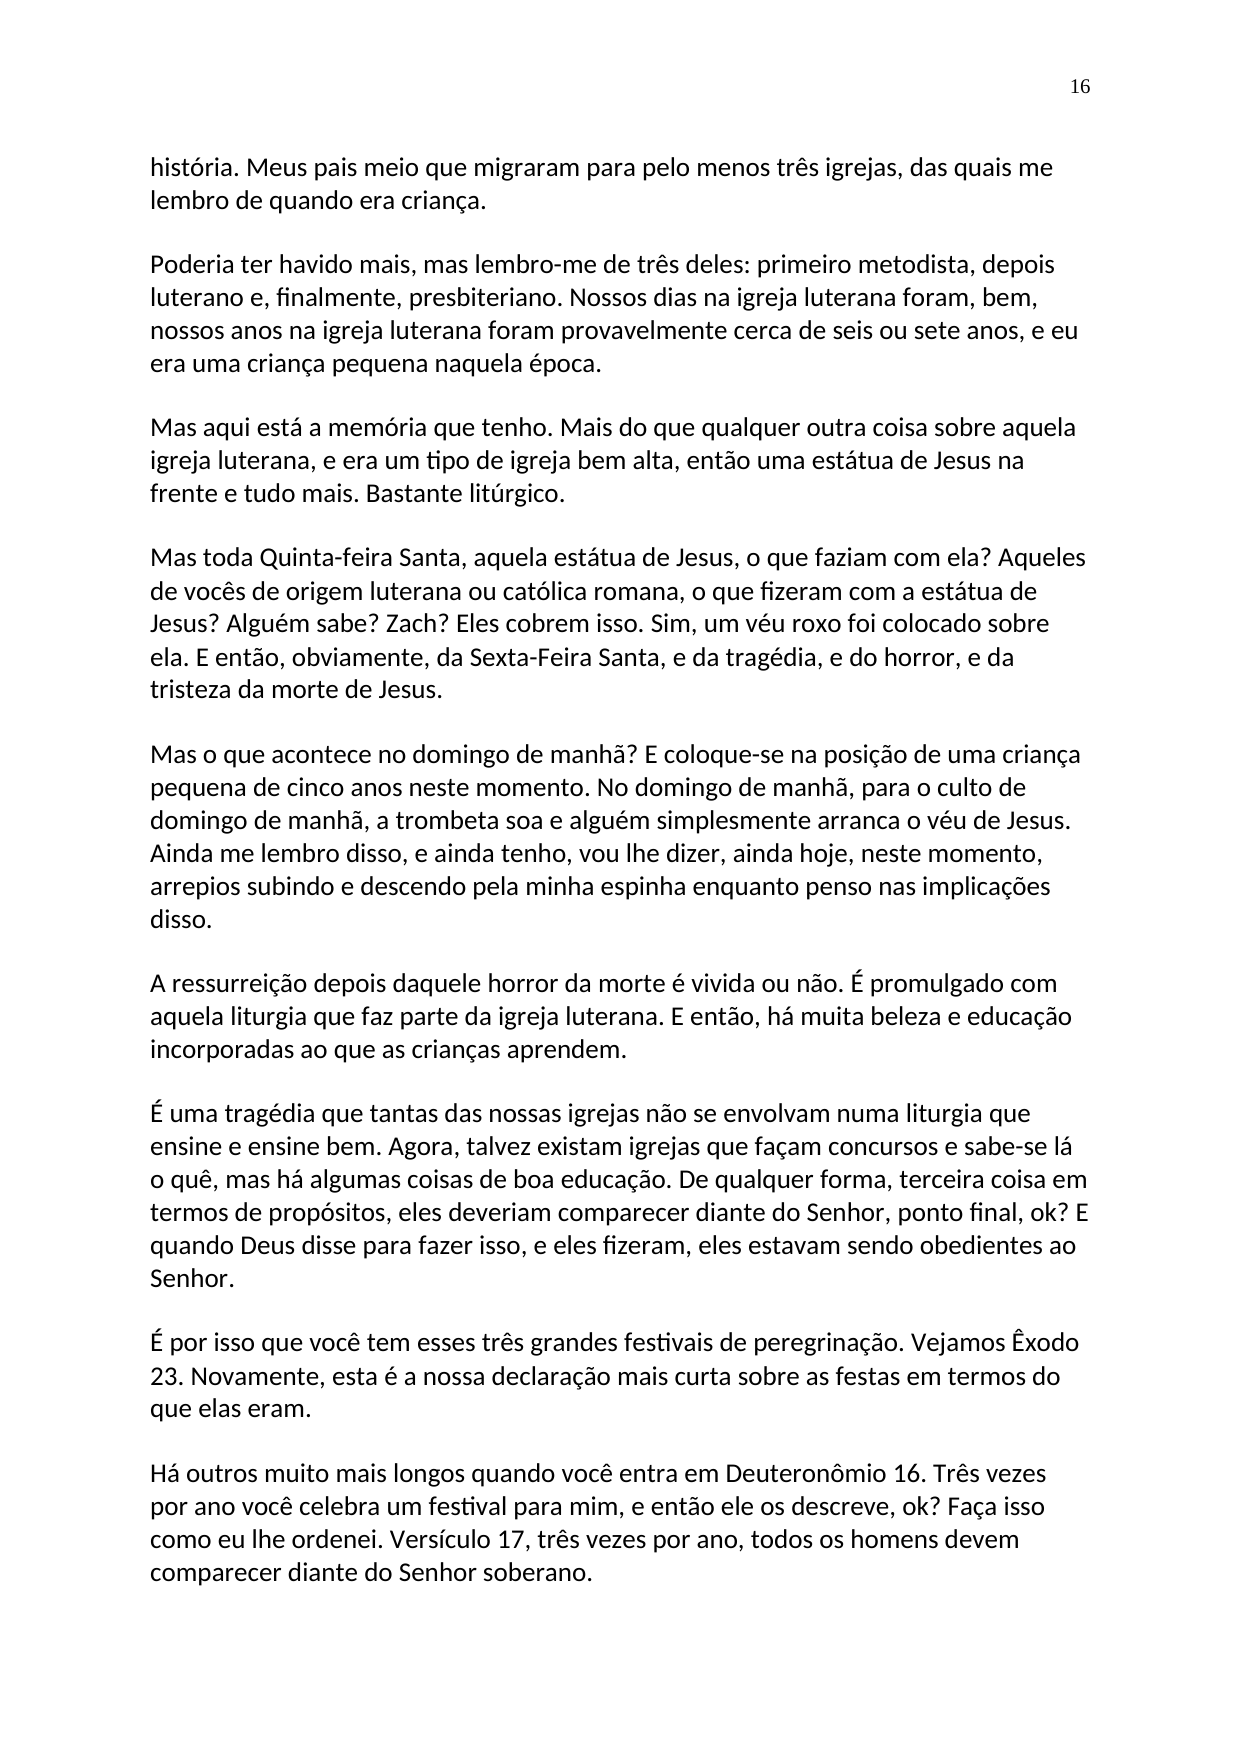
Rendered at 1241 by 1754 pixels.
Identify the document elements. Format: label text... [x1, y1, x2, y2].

text É uma tragédia que tantas das nossas igrejas não se envolvam numa liturgia que ensine e ensine bem. Agora, talvez existam igrejas que façam concursos e sabe-se lá o quê, mas há algumas coisas de boa educação. De qualquer forma, terceira coisa em termos de propósitos, eles deveriam comparecer diante do Senhor, ponto final, ok? E quando Deus disse para fazer isso, e eles fizeram, eles estavam sendo obedientes ao Senhor. [150, 1096, 1090, 1294]
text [150, 150, 1090, 216]
text Mas o que acontece no domingo de manhã? E coloque-se na posição de uma criança pequena de cinco anos neste momento. No domingo de manhã, para o culto de domingo de manhã, a trombeta soa e alguém simplesmente arranca o véu de Jesus. Ainda me lembro disso, e ainda tenho, vou lhe dizer, ainda hoje, neste momento, arrepios subindo e descendo pela minha espinha enquanto penso nas implicações disso. [150, 737, 1090, 935]
text Há outros muito mais longos quando você entra em Deuteronômio 16. Três vezes por ano você celebra um festival para mim, e então ele os descreve, ok? Faça isso como eu lhe ordenei. Versículo 17, três vezes por ano, todos os homens devem comparecer diante do Senhor soberano. [150, 1456, 1090, 1588]
text Mas toda Quinta-feira Santa, aquela estátua de Jesus, o que faziam com ela? Aqueles de vocês de origem luterana ou católica romana, o que fizeram com a estátua de Jesus? Alguém sabe? Zach? Eles cobrem isso. Sim, um véu roxo foi colocado sobre ela. E então, obviamente, da Sexta-Feira Santa, e da tragédia, e do horror, e da tristeza da morte de Jesus. [150, 541, 1090, 706]
text Poderia ter havido mais, mas lembro-me de três deles: primeiro metodista, depois luterano e, finalmente, presbiteriano. Nossos dias na igreja luterana foram, bem, nossos anos na igreja luterana foram provavelmente cerca de seis ou sete anos, e eu era uma criança pequena naquela época. [150, 247, 1090, 379]
text É por isso que você tem esses três grandes festivais de peregrinação. Vejamos Êxodo 23. Novamente, esta é a nossa declaração mais curta sobre as festas em termos do que elas eram. [150, 1326, 1090, 1425]
text A ressurreição depois daquele horror da morte é vivida ou não. É promulgado com aquela liturgia que faz parte da igreja luterana. E então, há muita beleza e educação incorporadas ao que as crianças aprendem. [150, 966, 1090, 1065]
text Mas aqui está a memória que tenho. Mais do que qualquer outra coisa sobre aquela igreja luterana, e era um tipo de igreja bem alta, então uma estátua de Jesus na frente e tudo mais. Bastante litúrgico. [150, 410, 1090, 509]
